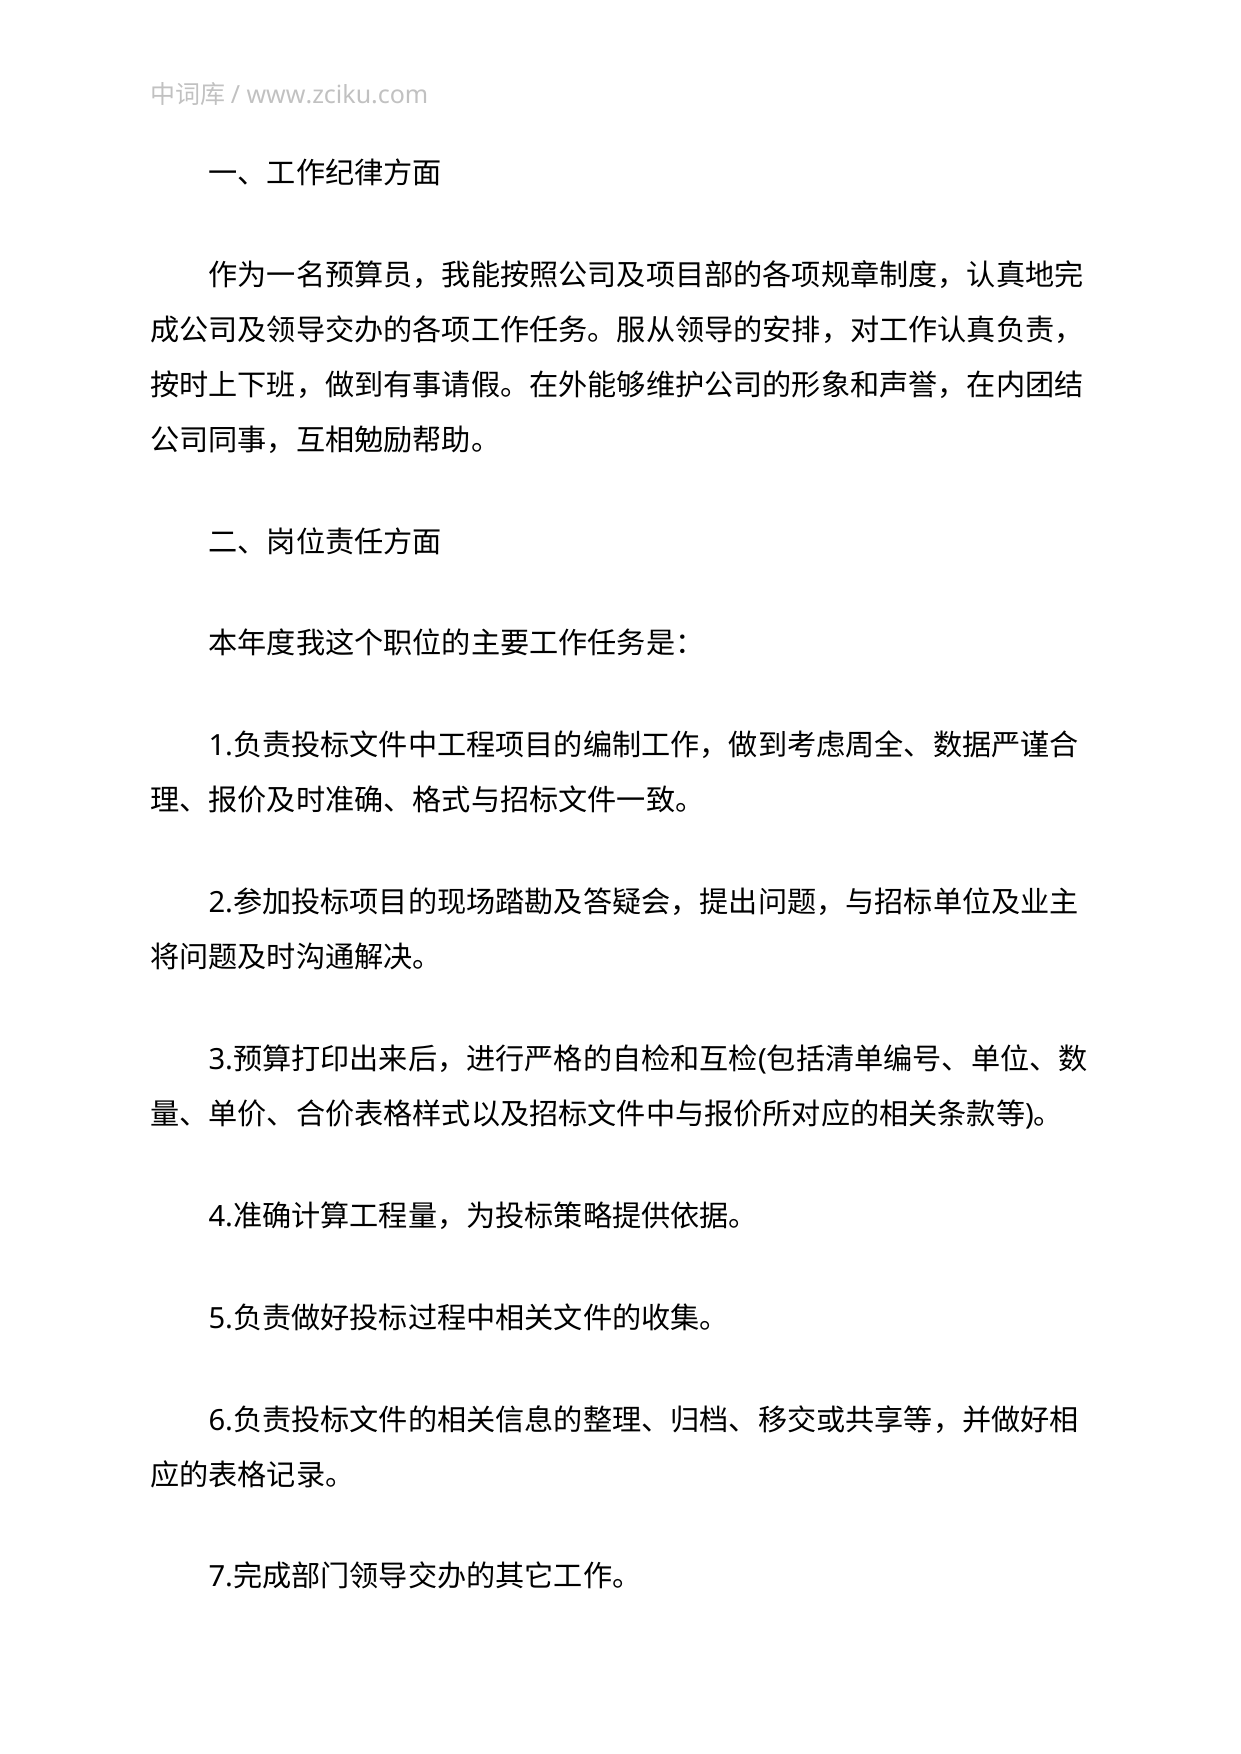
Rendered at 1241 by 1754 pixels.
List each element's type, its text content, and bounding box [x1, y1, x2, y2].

text 1.负责投标文件中工程项目的编制工作，做到考虑周全、数据严谨合理、报价及时准确、格式与招标文件一致。 [150, 722, 1090, 819]
text 二、岗位责任方面 [150, 518, 1090, 561]
text 4.准确计算工程量，为投标策略提供依据。 [150, 1192, 1090, 1235]
text 5.负责做好投标过程中相关文件的收集。 [150, 1294, 1090, 1337]
text 2.参加投标项目的现场踏勘及答疑会，提出问题，与招标单位及业主将问题及时沟通解决。 [150, 878, 1090, 976]
text 7.完成部门领导交办的其它工作。 [150, 1553, 1090, 1595]
text 一、工作纪律方面 [150, 150, 1090, 192]
text 作为一名预算员，我能按照公司及项目部的各项规章制度，认真地完成公司及领导交办的各项工作任务。服从领导的安排，对工作认真负责，按时上下班，做到有事请假。在外能够维护公司的形象和声誉，在内团结公司同事，互相勉励帮助。 [150, 252, 1090, 459]
text 3.预算打印出来后，进行严格的自检和互检(包括清单编号、单位、数量、单价、合价表格样式以及招标文件中与报价所对应的相关条款等)。 [150, 1035, 1090, 1133]
text 本年度我这个职位的主要工作任务是： [150, 620, 1090, 662]
text 6.负责投标文件的相关信息的整理、归档、移交或共享等，并做好相应的表格记录。 [150, 1396, 1090, 1493]
